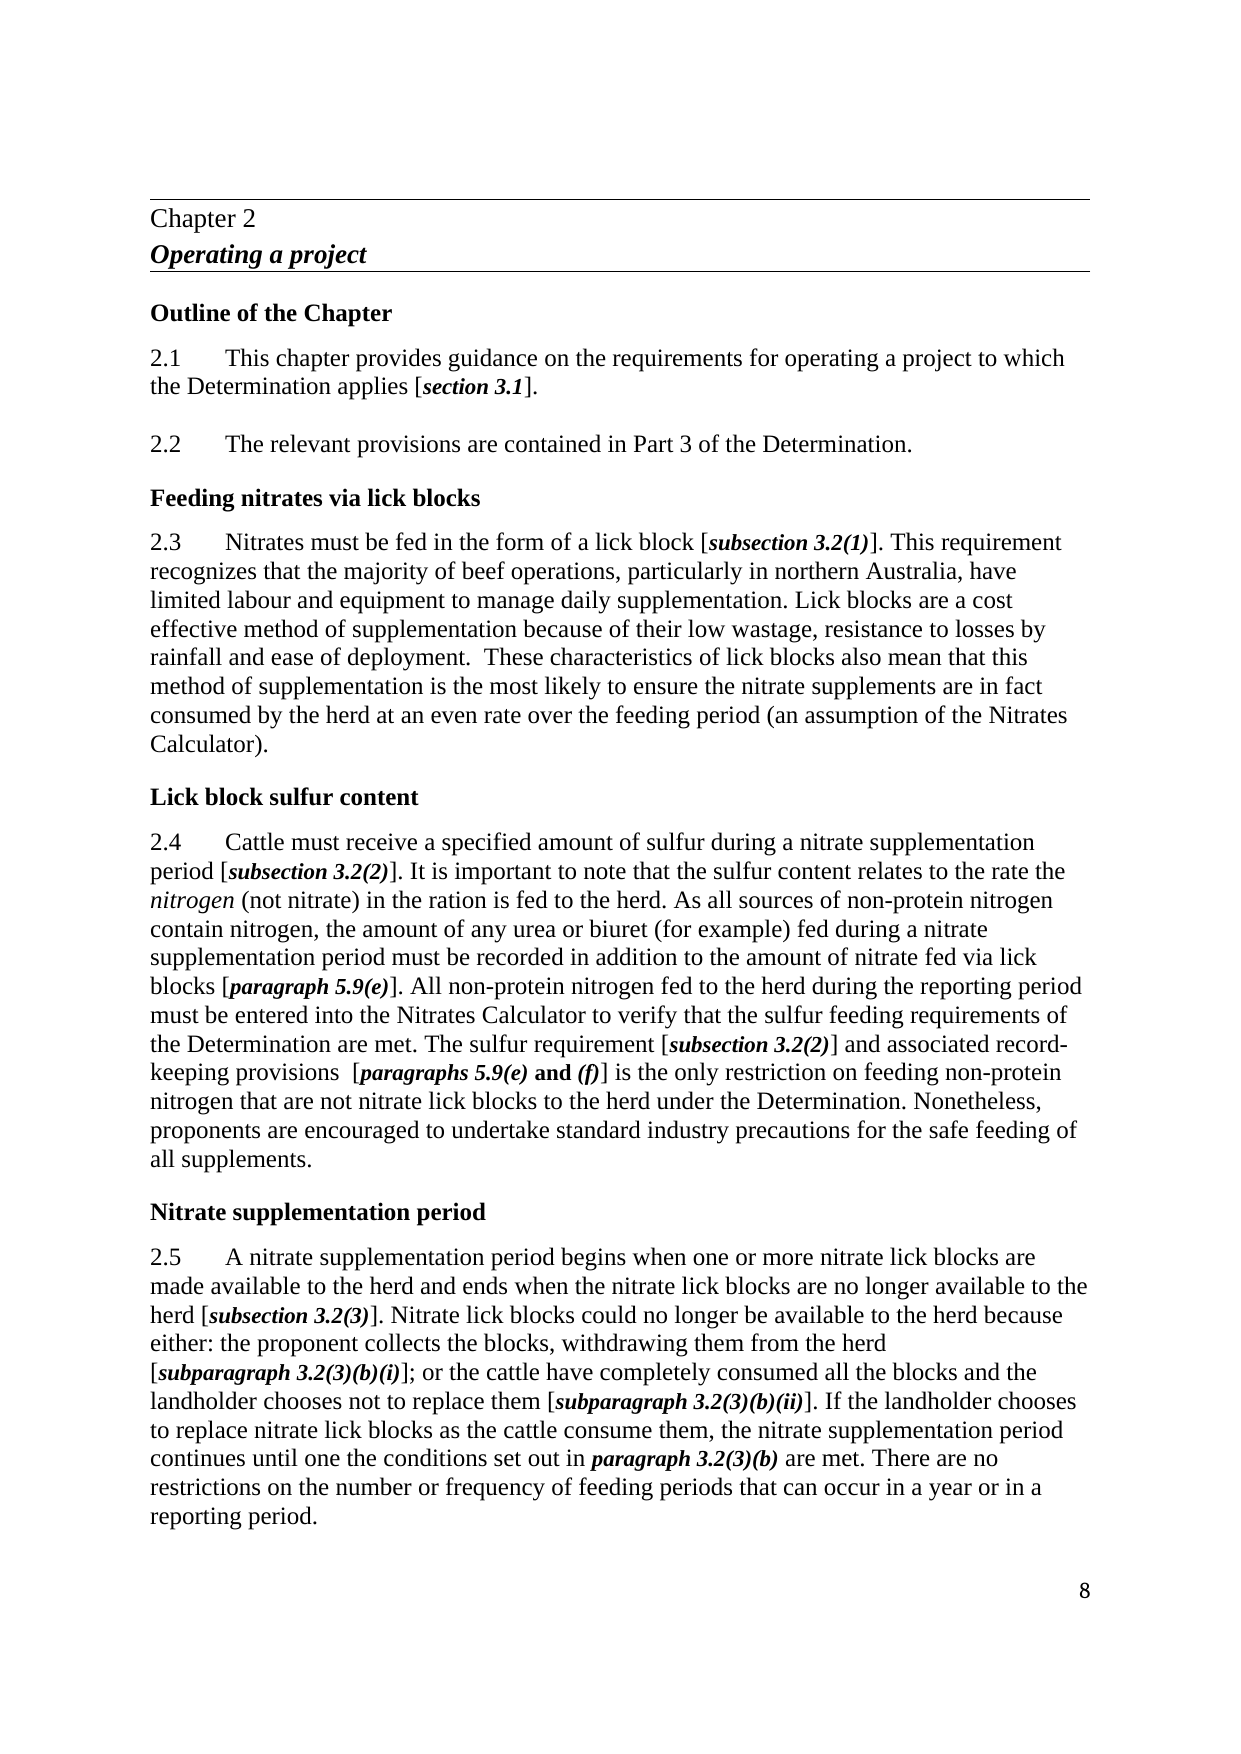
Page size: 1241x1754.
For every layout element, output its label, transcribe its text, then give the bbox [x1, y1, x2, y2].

subtitle Lick block sulfur content [150, 782, 1090, 811]
subtitle Chapter 2 Operating a project [150, 200, 1090, 271]
list Cattle must receive a specified amount of sulfur during a nitrate supplementation period [subsection 3.2(2)]. It is important to note that the sulfur content relates to the rate the nitrogen (not nitrate) in the ration is fed to the herd. As all sources of non-protein nitrogen contain nitrogen, the amount of any urea or biuret (for example) fed during a nitrate supplementation period must be recorded in addition to the amount of nitrate fed via lick blocks [paragraph 5.9(e)]. All non-protein nitrogen fed to the herd during the reporting period must be entered into the Nitrates Calculator to verify that the sulfur feeding requirements of the Determination are met. The sulfur requirement [subsection 3.2(2)] and associated record-keeping provisions [paragraphs 5.9(e) and (f)] is the only restriction on feeding non-protein nitrogen that are not nitrate lick blocks to the herd under the Determination. Nonetheless, proponents are encouraged to undertake standard industry precautions for the safe feeding of all supplements. [150, 827, 1090, 1172]
subtitle Nitrate supplementation period [150, 1197, 1090, 1226]
list Nitrates must be fed in the form of a lick block [subsection 3.2(1)]. This requirement recognizes that the majority of beef operations, particularly in northern Australia, have limited labour and equipment to manage daily supplementation. Lick blocks are a cost effective method of supplementation because of their low wastage, resistance to losses by rainfall and ease of deployment. These characteristics of lick blocks also mean that this method of supplementation is the most likely to ensure the nitrate supplements are in fact consumed by the herd at an even rate over the feeding period (an assumption of the Nitrates Calculator). [150, 527, 1090, 757]
list This chapter provides guidance on the requirements for operating a project to which the Determination applies [section 3.1]. [150, 343, 1090, 400]
subtitle Outline of the Chapter [150, 298, 1090, 326]
subtitle Feeding nitrates via lick blocks [150, 483, 1090, 511]
list A nitrate supplementation period begins when one or more nitrate lick blocks are made available to the herd and ends when the nitrate lick blocks are no longer available to the herd [subsection 3.2(3)]. Nitrate lick blocks could no longer be available to the herd because either: the proponent collects the blocks, withdrawing them from the herd [subparagraph 3.2(3)(b)(i)]; or the cattle have completely consumed all the blocks and the landholder chooses not to replace them [subparagraph 3.2(3)(b)(ii)]. If the landholder chooses to replace nitrate lick blocks as the cattle consume them, the nitrate supplementation period continues until one the conditions set out in paragraph 3.2(3)(b) are met. There are no restrictions on the number or frequency of feeding periods that can occur in a year or in a reporting period. [150, 1242, 1090, 1530]
list The relevant provisions are contained in Part 3 of the Determination. [150, 429, 1090, 458]
